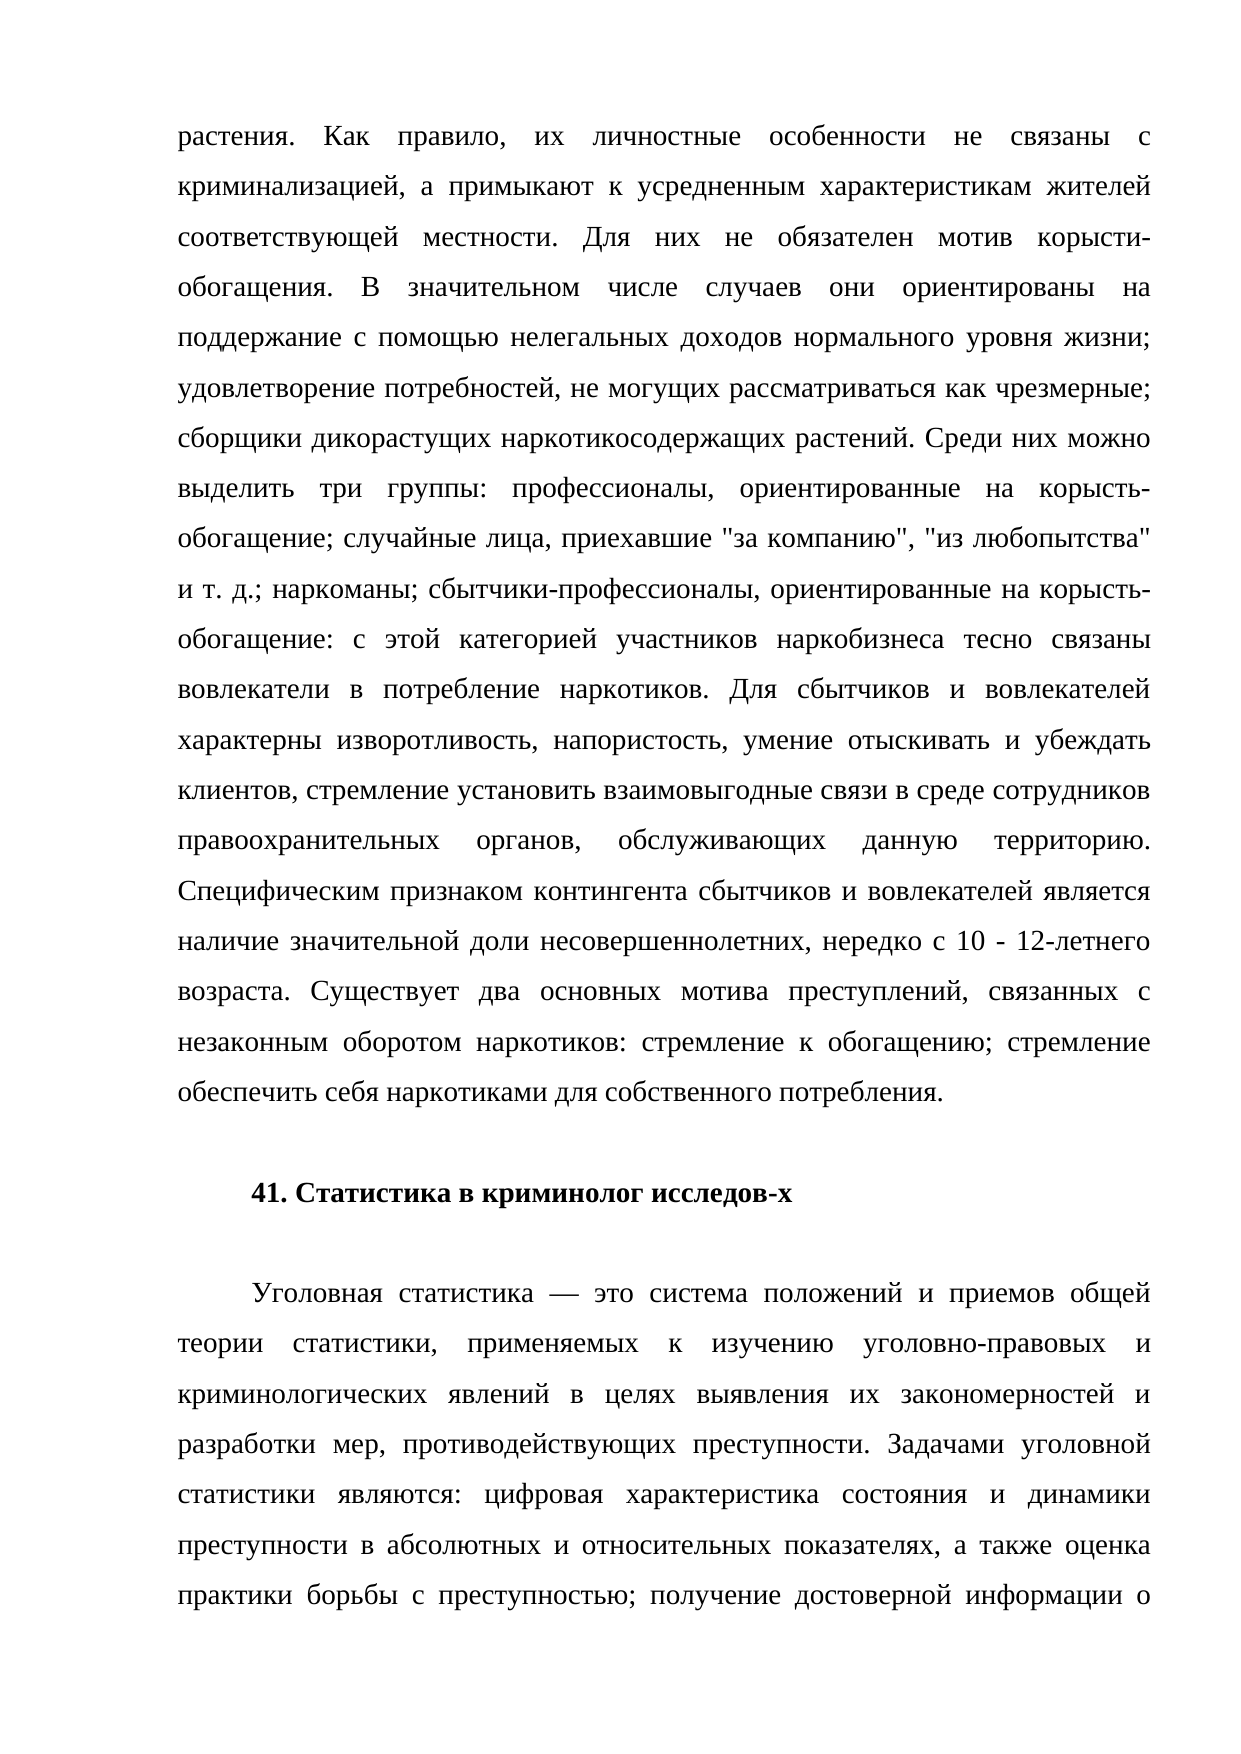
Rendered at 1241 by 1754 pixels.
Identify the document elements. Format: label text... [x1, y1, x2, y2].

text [177, 1275, 1152, 1611]
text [177, 118, 1152, 1108]
text 41. Статистика в криминолог исследов-х [177, 1175, 1152, 1208]
